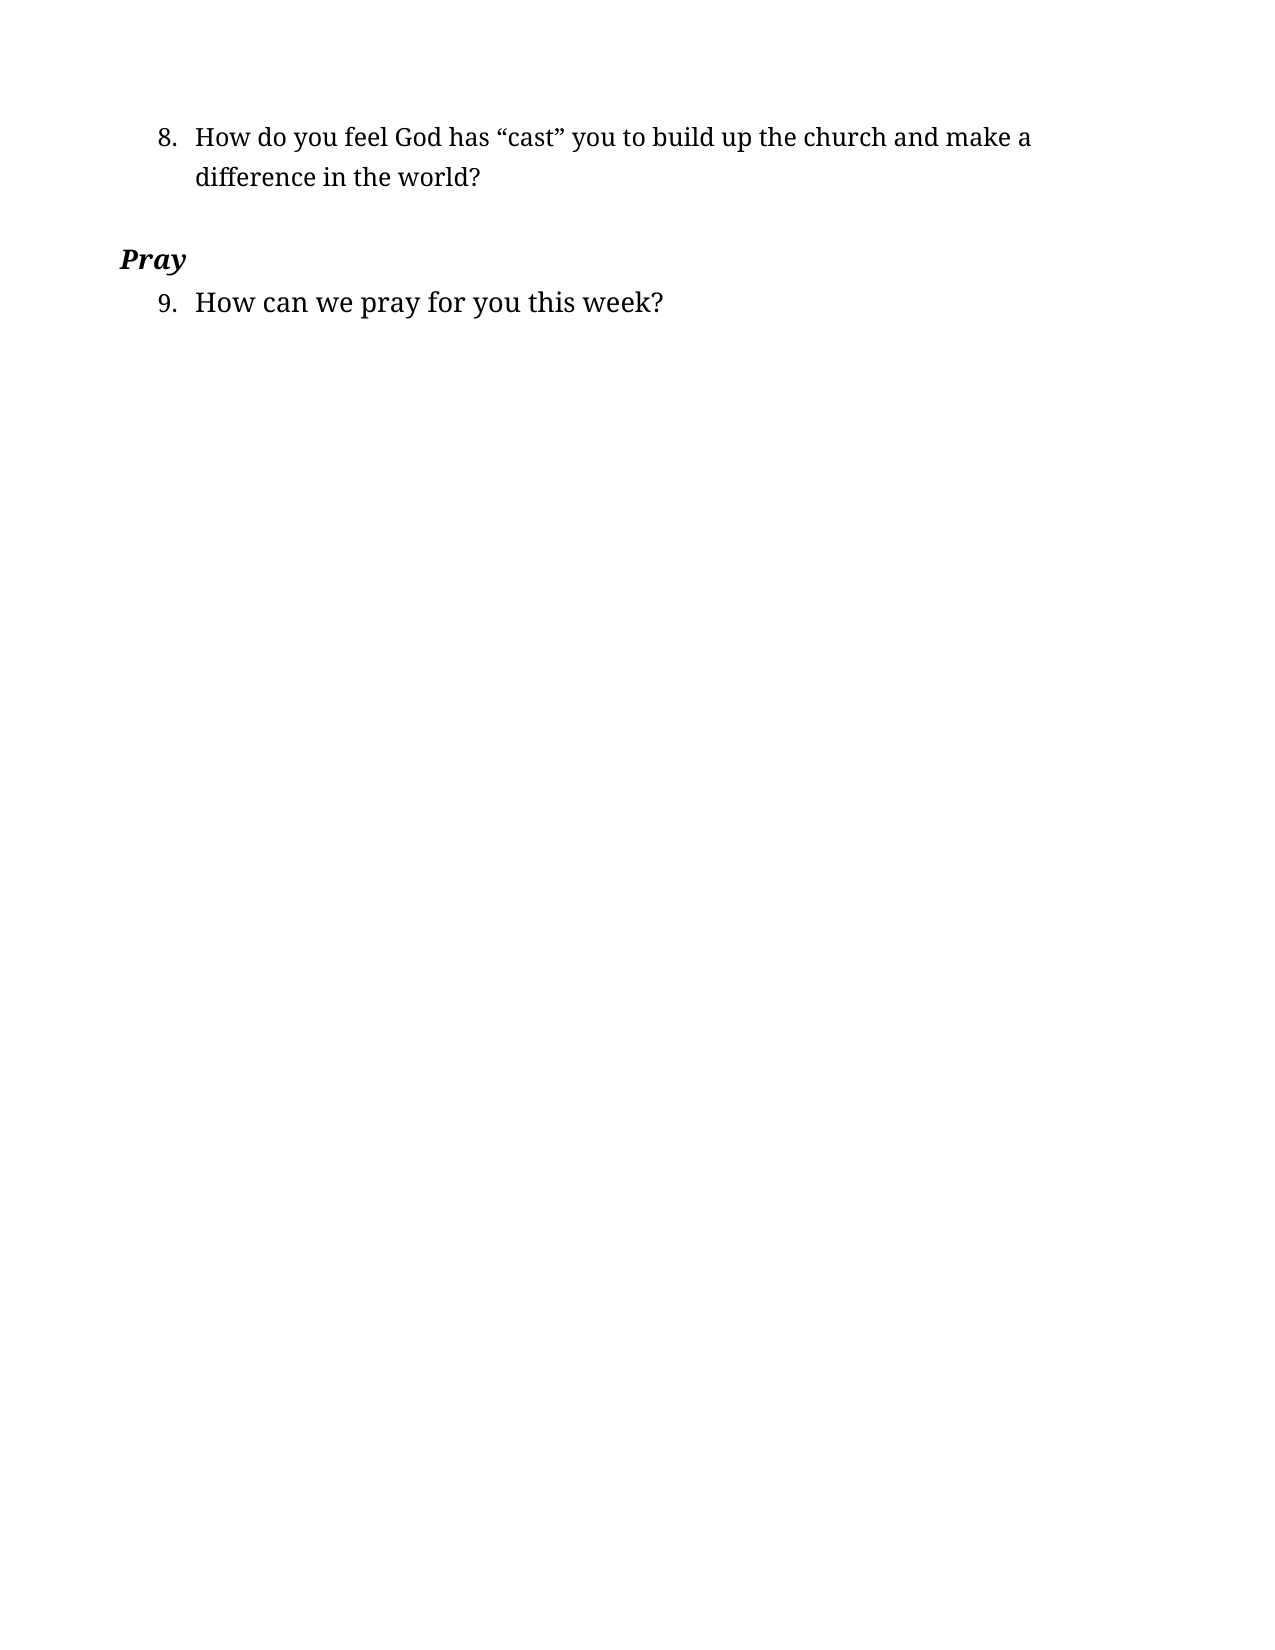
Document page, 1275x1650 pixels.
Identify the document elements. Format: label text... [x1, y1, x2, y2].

text Pray [120, 241, 1155, 278]
list How can we pray for you this week? [157, 283, 1155, 320]
list How do you feel God has “cast” you to build up the church and make a difference in the world? [157, 120, 1155, 193]
